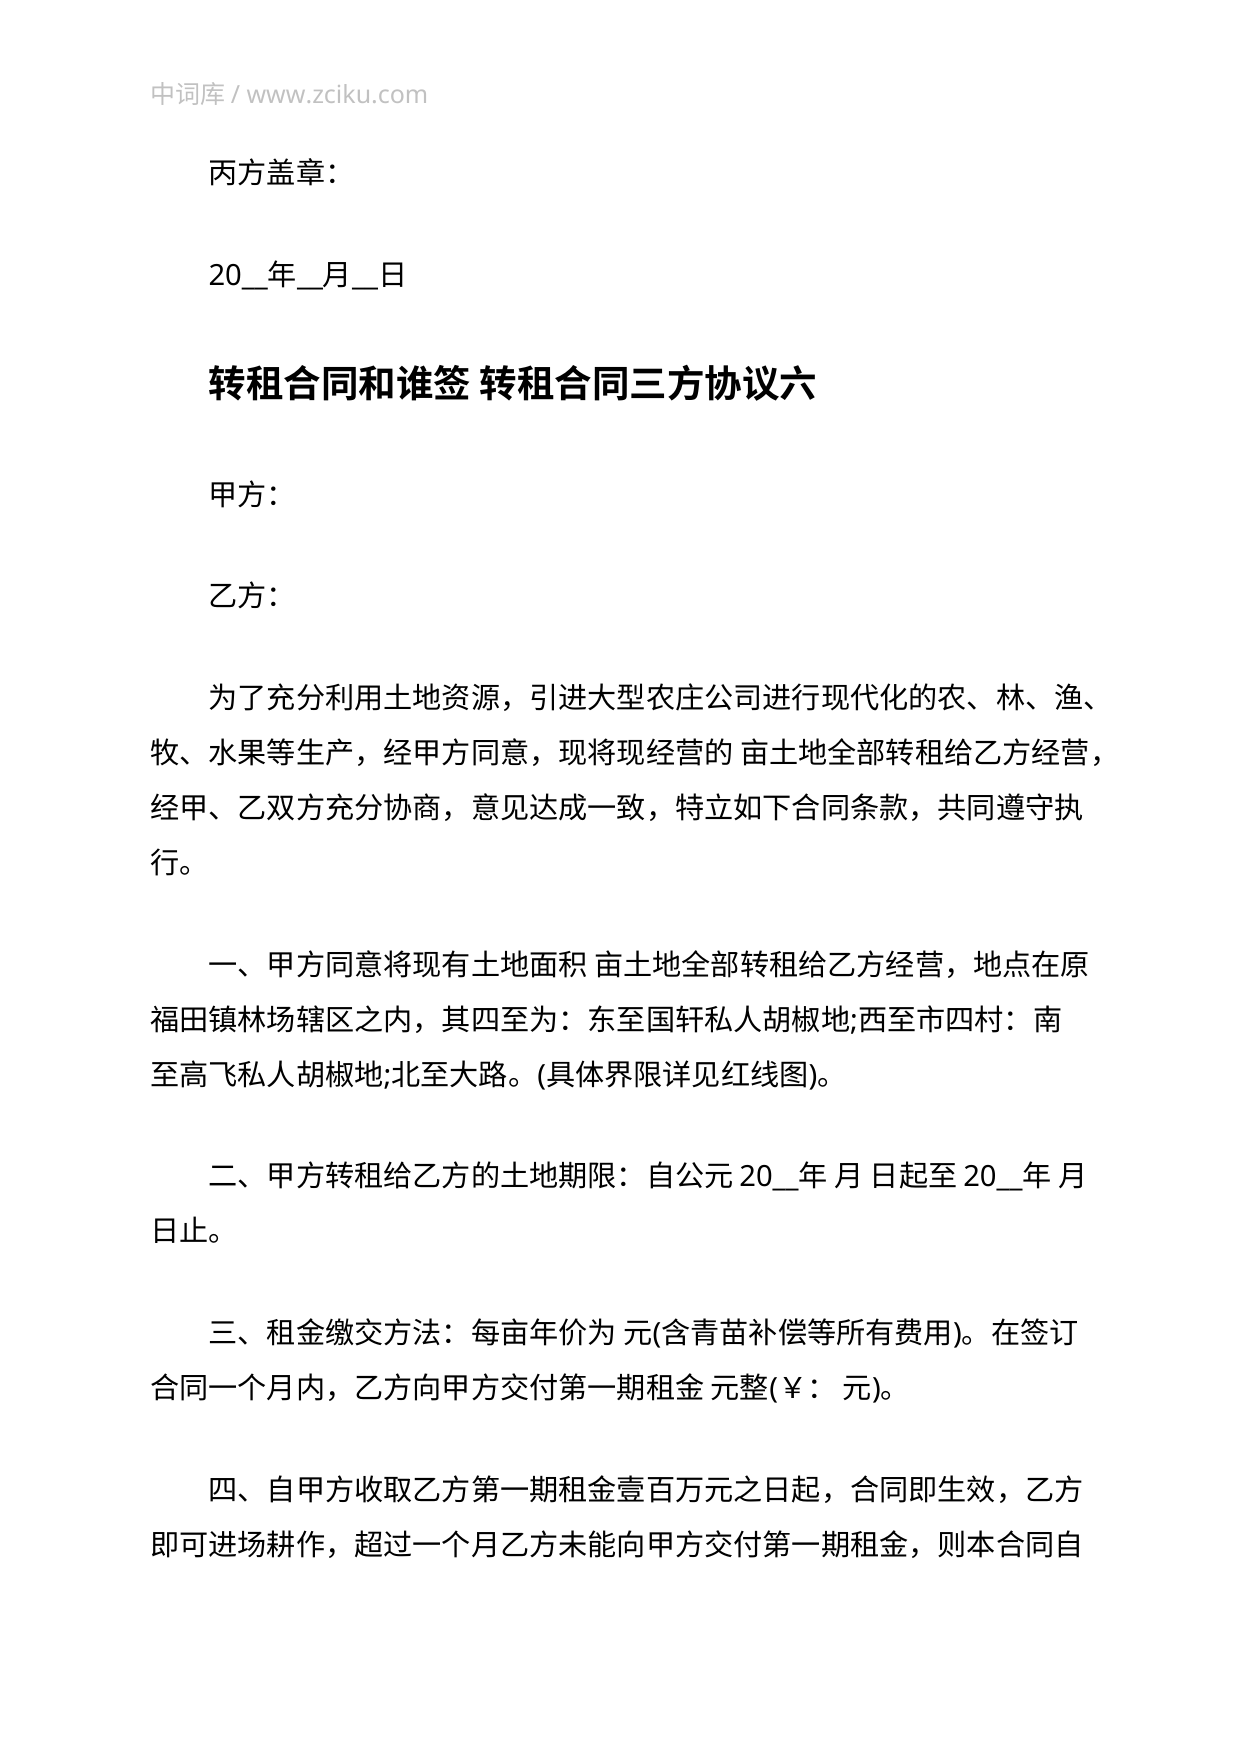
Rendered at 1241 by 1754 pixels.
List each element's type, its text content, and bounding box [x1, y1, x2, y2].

text 20__年__月__日 [150, 252, 1090, 294]
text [150, 1467, 1090, 1564]
text 一、甲方同意将现有土地面积 亩土地全部转租给乙方经营，地点在原福田镇林场辖区之内，其四至为：东至国轩私人胡椒地;西至市四村：南至高飞私人胡椒地;北至大路。(具体界限详见红线图)。 [150, 941, 1090, 1093]
text 乙方： [150, 573, 1090, 615]
text 丙方盖章： [150, 150, 1090, 192]
text 二、甲方转租给乙方的土地期限：自公元20__年 月 日起至20__年 月 日止。 [150, 1153, 1090, 1250]
text 转租合同和谁签 转租合同三方协议六 [150, 354, 1090, 408]
text 甲方： [150, 471, 1090, 513]
text 三、租金缴交方法：每亩年价为 元(含青苗补偿等所有费用)。在签订合同一个月内，乙方向甲方交付第一期租金 元整(￥： 元)。 [150, 1310, 1090, 1407]
text 为了充分利用土地资源，引进大型农庄公司进行现代化的农、林、渔、牧、水果等生产，经甲方同意，现将现经营的 亩土地全部转租给乙方经营，经甲、乙双方充分协商，意见达成一致，特立如下合同条款，共同遵守执行。 [150, 675, 1090, 882]
